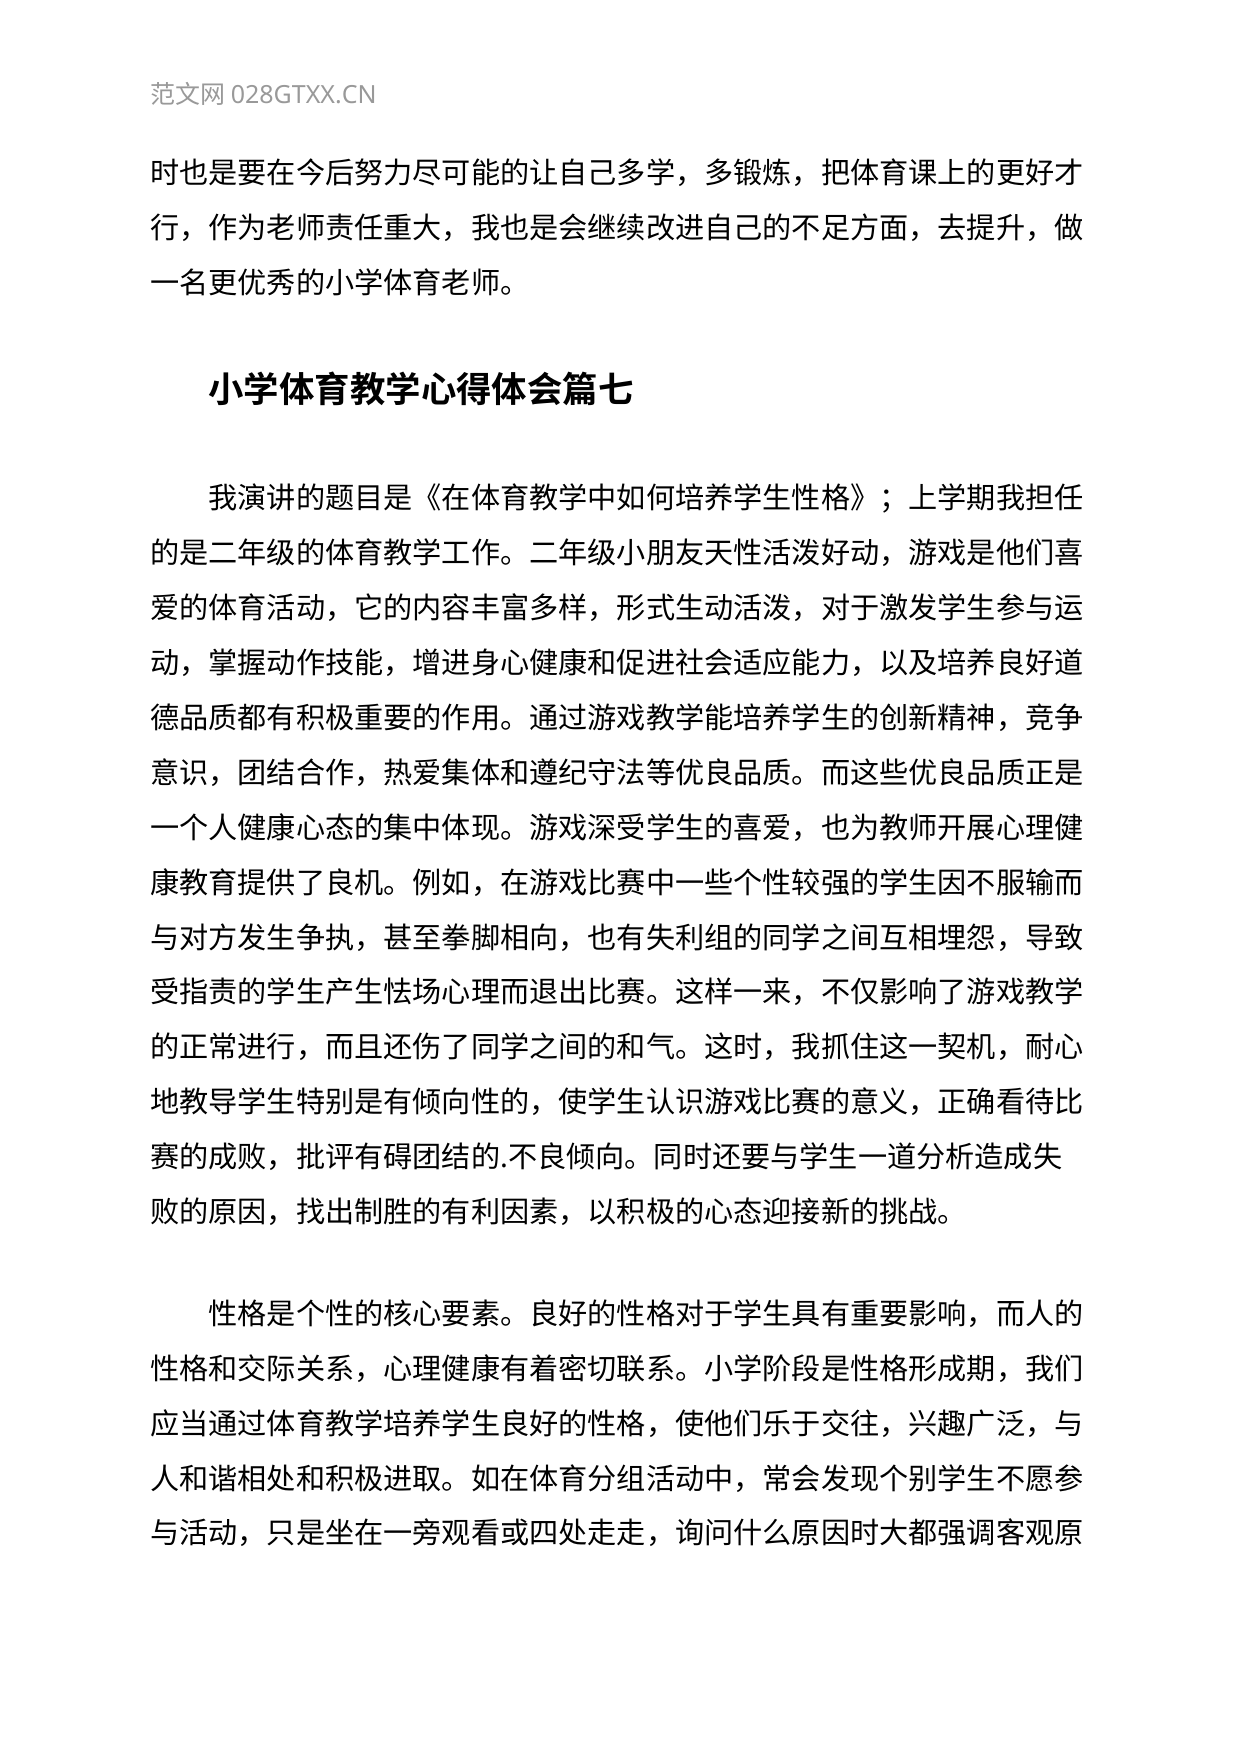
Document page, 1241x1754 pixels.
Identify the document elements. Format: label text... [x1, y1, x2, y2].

text 我演讲的题目是《在体育教学中如何培养学生性格》；上学期我担任的是二年级的体育教学工作。二年级小朋友天性活泼好动，游戏是他们喜爱的体育活动，它的内容丰富多样，形式生动活泼，对于激发学生参与运动，掌握动作技能，增进身心健康和促进社会适应能力，以及培养良好道德品质都有积极重要的作用。通过游戏教学能培养学生的创新精神，竞争意识，团结合作，热爱集体和遵纪守法等优良品质。而这些优良品质正是一个人健康心态的集中体现。游戏深受学生的喜爱，也为教师开展心理健康教育提供了良机。例如，在游戏比赛中一些个性较强的学生因不服输而与对方发生争执，甚至拳脚相向，也有失利组的同学之间互相埋怨，导致受指责的学生产生怯场心理而退出比赛。这样一来，不仅影响了游戏教学的正常进行，而且还伤了同学之间的和气。这时，我抓住这一契机，耐心地教导学生特别是有倾向性的，使学生认识游戏比赛的意义，正确看待比赛的成败，批评有碍团结的.不良倾向。同时还要与学生一道分析造成失败的原因，找出制胜的有利因素，以积极的心态迎接新的挑战。 [150, 475, 1090, 1231]
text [150, 1291, 1090, 1552]
text 小学体育教学心得体会篇七 [150, 362, 1090, 413]
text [150, 150, 1090, 302]
